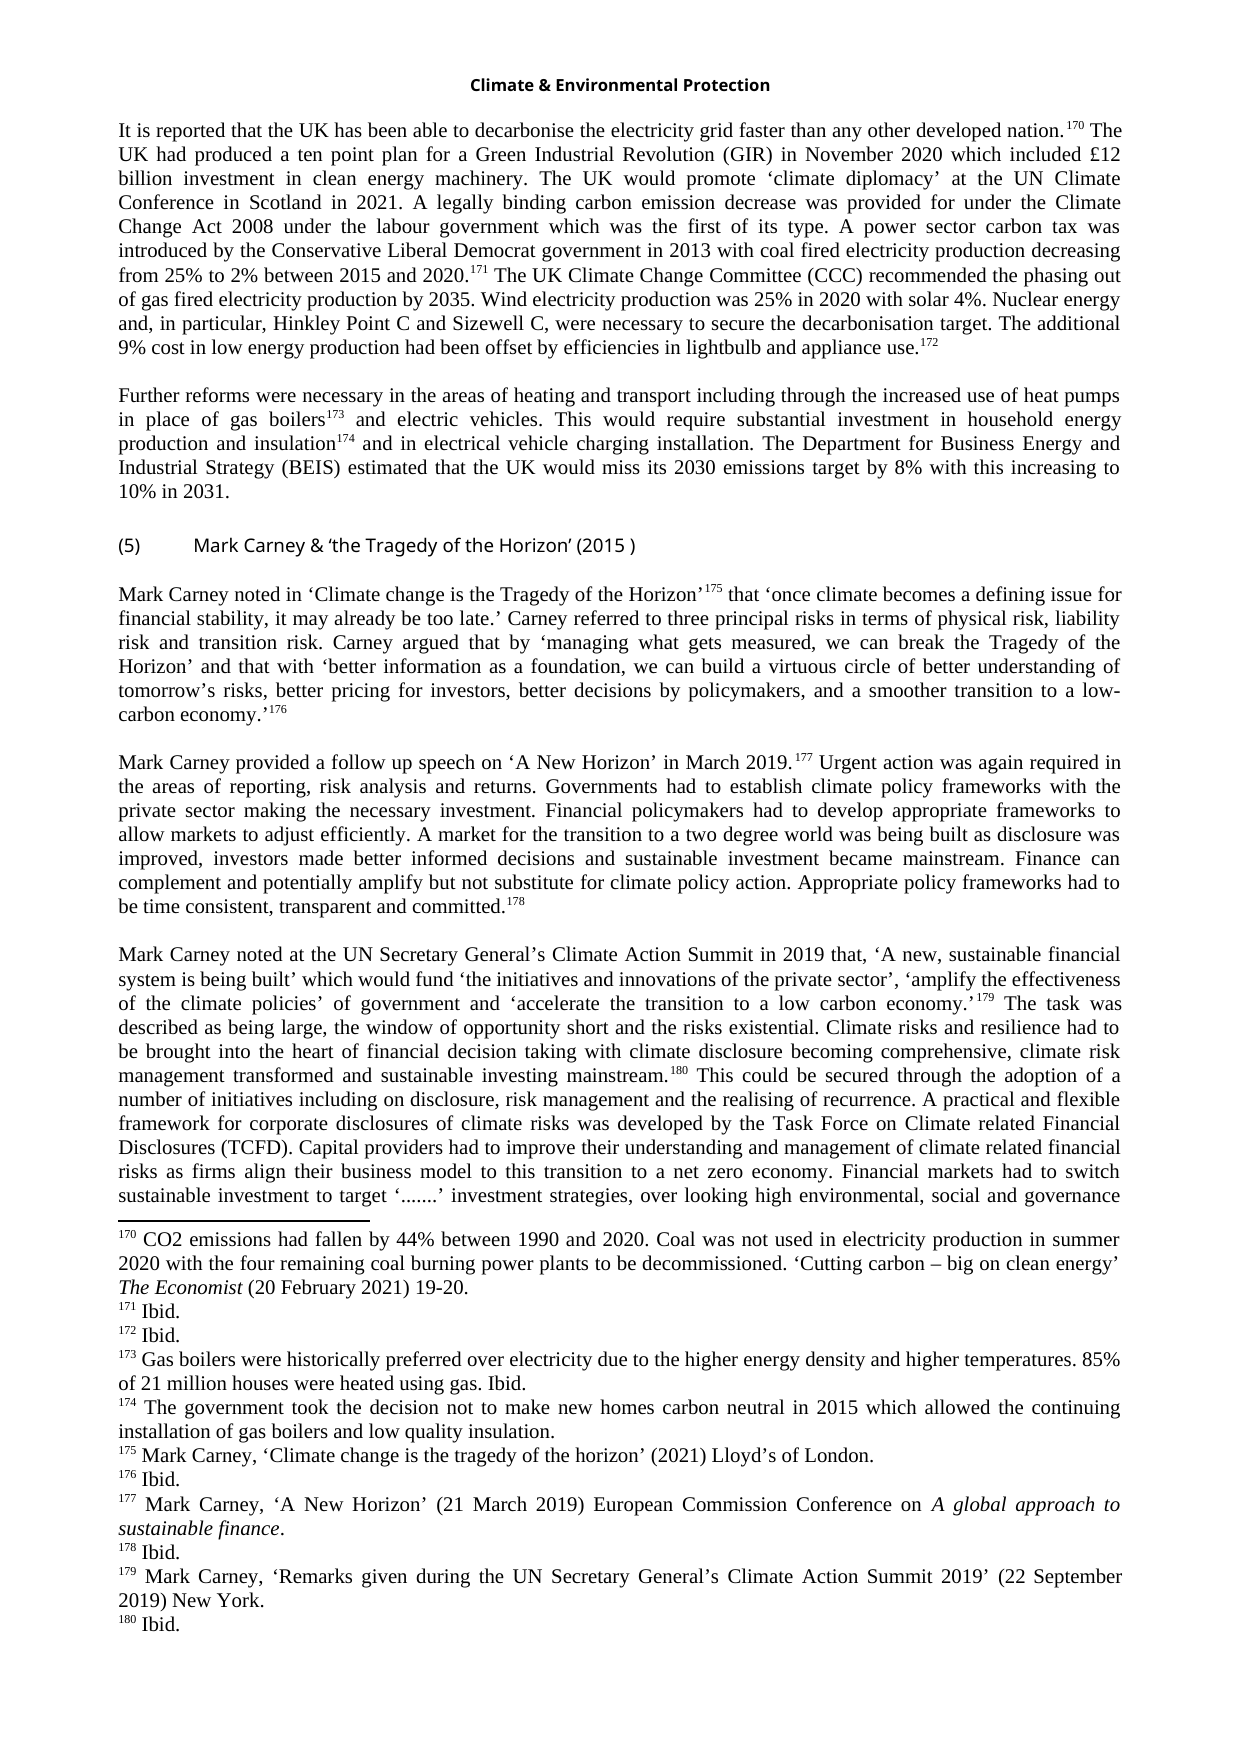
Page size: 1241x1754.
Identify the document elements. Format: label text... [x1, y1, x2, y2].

text (5) Mark Carney & ‘the Tragedy of the Horizon’ (2015 ) [118, 532, 1122, 557]
text Mark Carney noted in ‘Climate change is the Tragedy of the Horizon’ that ‘once climate becomes a defining issue for financial stability, it may already be too late.’ Carney referred to three principal risks in terms of physical risk, liability risk and transition risk. Carney argued that by ‘managing what gets measured, we can break the Tragedy of the Horizon’ and that with ‘better information as a foundation, we can build a virtuous circle of better understanding of tomorrow’s risks, better pricing for investors, better decisions by policymakers, and a smoother transition to a low-carbon economy.’ [118, 581, 1122, 726]
text Further reforms were necessary in the areas of heating and transport including through the increased use of heat pumps in place of gas boilers and electric vehicles. This would require substantial investment in household energy production and insulation and in electrical vehicle charging installation. The Department for Business Energy and Industrial Strategy (BEIS) estimated that the UK would miss its 2030 emissions target by 8% with this increasing to 10% in 2031. [118, 383, 1122, 503]
text It is reported that the UK has been able to decarbonise the electricity grid faster than any other developed nation. The UK had produced a ten point plan for a Green Industrial Revolution (GIR) in November 2020 which included £12 billion investment in clean energy machinery. The UK would promote ‘climate diplomacy’ at the UN Climate Conference in Scotland in 2021. A legally binding carbon emission decrease was provided for under the Climate Change Act 2008 under the labour government which was the first of its type. A power sector carbon tax was introduced by the Conservative Liberal Democrat government in 2013 with coal fired electricity production decreasing from 25% to 2% between 2015 and 2020. The UK Climate Change Committee (CCC) recommended the phasing out of gas fired electricity production by 2035. Wind electricity production was 25% in 2020 with solar 4%. Nuclear energy and, in particular, Hinkley Point C and Sizewell C, were necessary to secure the decarbonisation target. The additional 9% cost in low energy production had been offset by efficiencies in lightbulb and appliance use. [118, 118, 1122, 359]
text Mark Carney noted at the UN Secretary General’s Climate Action Summit in 2019 that, ‘A new, sustainable financial system is being built’ which would fund ‘the initiatives and innovations of the private sector’, ‘amplify the effectiveness of the climate policies’ of government and ‘accelerate the transition to a low carbon economy.’ The task was described as being large, the window of opportunity short and the risks existential. Climate risks and resilience had to be brought into the heart of financial decision taking with climate disclosure becoming comprehensive, climate risk management transformed and sustainable investing mainstream. This could be secured through the adoption of a number of initiatives including on disclosure, risk management and the realising of recurrence. A practical and flexible framework for corporate disclosures of climate risks was developed by the Task Force on Climate related Financial Disclosures (TCFD). Capital providers had to improve their understanding and management of climate related financial risks as firms align their business model to this transition to a net zero economy. Financial markets had to switch sustainable investment to target ‘.......’ investment strategies, over looking high environmental, social and governance (ESG) stocks, and ‘maintain’ the strategies that reward the ESG targeting. A new common taxonomy of ESG measurement had to be developed such as through the creation of transition indices measuring the adoption of low carbon strategies as high carbon corporations ........................ other initiatives as the EU’s Green Taxonomy and Green Bond standard. [118, 942, 1122, 1207]
text Mark Carney provided a follow up speech on ‘A New Horizon’ in March 2019. Urgent action was again required in the areas of reporting, risk analysis and returns. Governments had to establish climate policy frameworks with the private sector making the necessary investment. Financial policymakers had to develop appropriate frameworks to allow markets to adjust efficiently. A market for the transition to a two degree world was being built as disclosure was improved, investors made better informed decisions and sustainable investment became mainstream. Finance can complement and potentially amplify but not substitute for climate policy action. Appropriate policy frameworks had to be time consistent, transparent and committed. [118, 750, 1122, 918]
